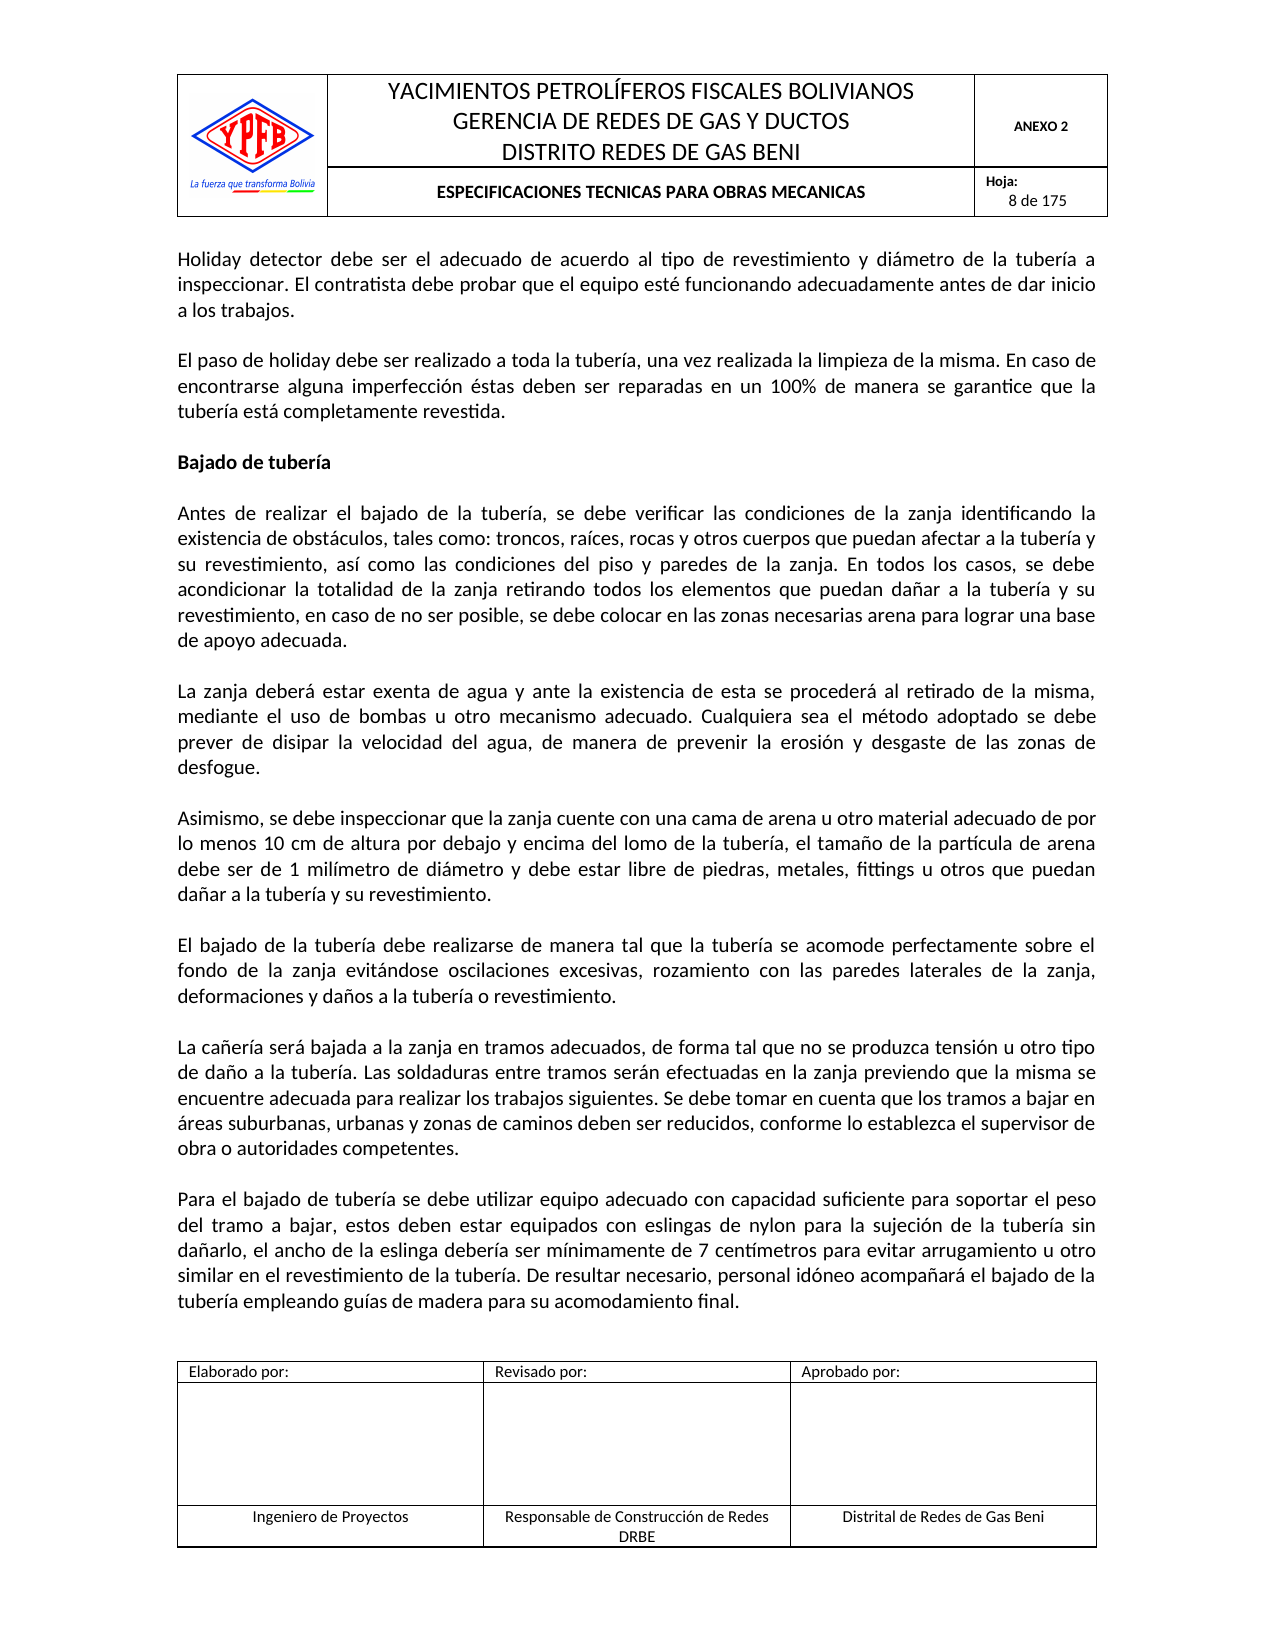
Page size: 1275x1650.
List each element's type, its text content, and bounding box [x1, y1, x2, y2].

text Bajado de tubería [177, 449, 1098, 475]
text El paso de holiday debe ser realizado a toda la tubería, una vez realizada la limpieza de la misma. En caso de encontrarse alguna imperfección éstas deben ser reparadas en un 100% de manera se garantice que la tubería está completamente revestida. [177, 348, 1098, 424]
text El bajado de la tubería debe realizarse de manera tal que la tubería se acomode perfectamente sobre el fondo de la zanja evitándose oscilaciones excesivas, rozamiento con las paredes laterales de la zanja, deformaciones y daños a la tubería o revestimiento. [177, 932, 1098, 1008]
text Para el bajado de tubería se debe utilizar equipo adecuado con capacidad suficiente para soportar el peso del tramo a bajar, estos deben estar equipados con eslingas de nylon para la sujeción de la tubería sin dañarlo, el ancho de la eslinga debería ser mínimamente de 7 centímetros para evitar arrugamiento u otro similar en el revestimiento de la tubería. De resultar necesario, personal idóneo acompañará el bajado de la tubería empleando guías de madera para su acomodamiento final. [177, 1186, 1098, 1313]
text La cañería será bajada a la zanja en tramos adecuados, de forma tal que no se produzca tensión u otro tipo de daño a la tubería. Las soldaduras entre tramos serán efectuadas en la zanja previendo que la misma se encuentre adecuada para realizar los trabajos siguientes. Se debe tomar en cuenta que los tramos a bajar en áreas suburbanas, urbanas y zonas de caminos deben ser reducidos, conforme lo establezca el supervisor de obra o autoridades competentes. [177, 1034, 1098, 1161]
picture [188, 93, 316, 198]
text La zanja deberá estar exenta de agua y ante la existencia de esta se procederá al retirado de la misma, mediante el uso de bombas u otro mecanismo adecuado. Cualquiera sea el método adoptado se debe prever de disipar la velocidad del agua, de manera de prevenir la erosión y desgaste de las zonas de desfogue. [177, 678, 1098, 780]
text Antes de realizar el bajado de la tubería, se debe verificar las condiciones de la zanja identificando la existencia de obstáculos, tales como: troncos, raíces, rocas y otros cuerpos que puedan afectar a la tubería y su revestimiento, así como las condiciones del piso y paredes de la zanja. En todos los casos, se debe acondicionar la totalidad de la zanja retirando todos los elementos que puedan dañar a la tubería y su revestimiento, en caso de no ser posible, se debe colocar en las zonas necesarias arena para lograr una base de apoyo adecuada. [177, 500, 1098, 653]
text Asimismo, se debe inspeccionar que la zanja cuente con una cama de arena u otro material adecuado de por lo menos 10 cm de altura por debajo y encima del lomo de la tubería, el tamaño de la partícula de arena debe ser de 1 milímetro de diámetro y debe estar libre de piedras, metales, fittings u otros que puedan dañar a la tubería y su revestimiento. [177, 805, 1098, 907]
